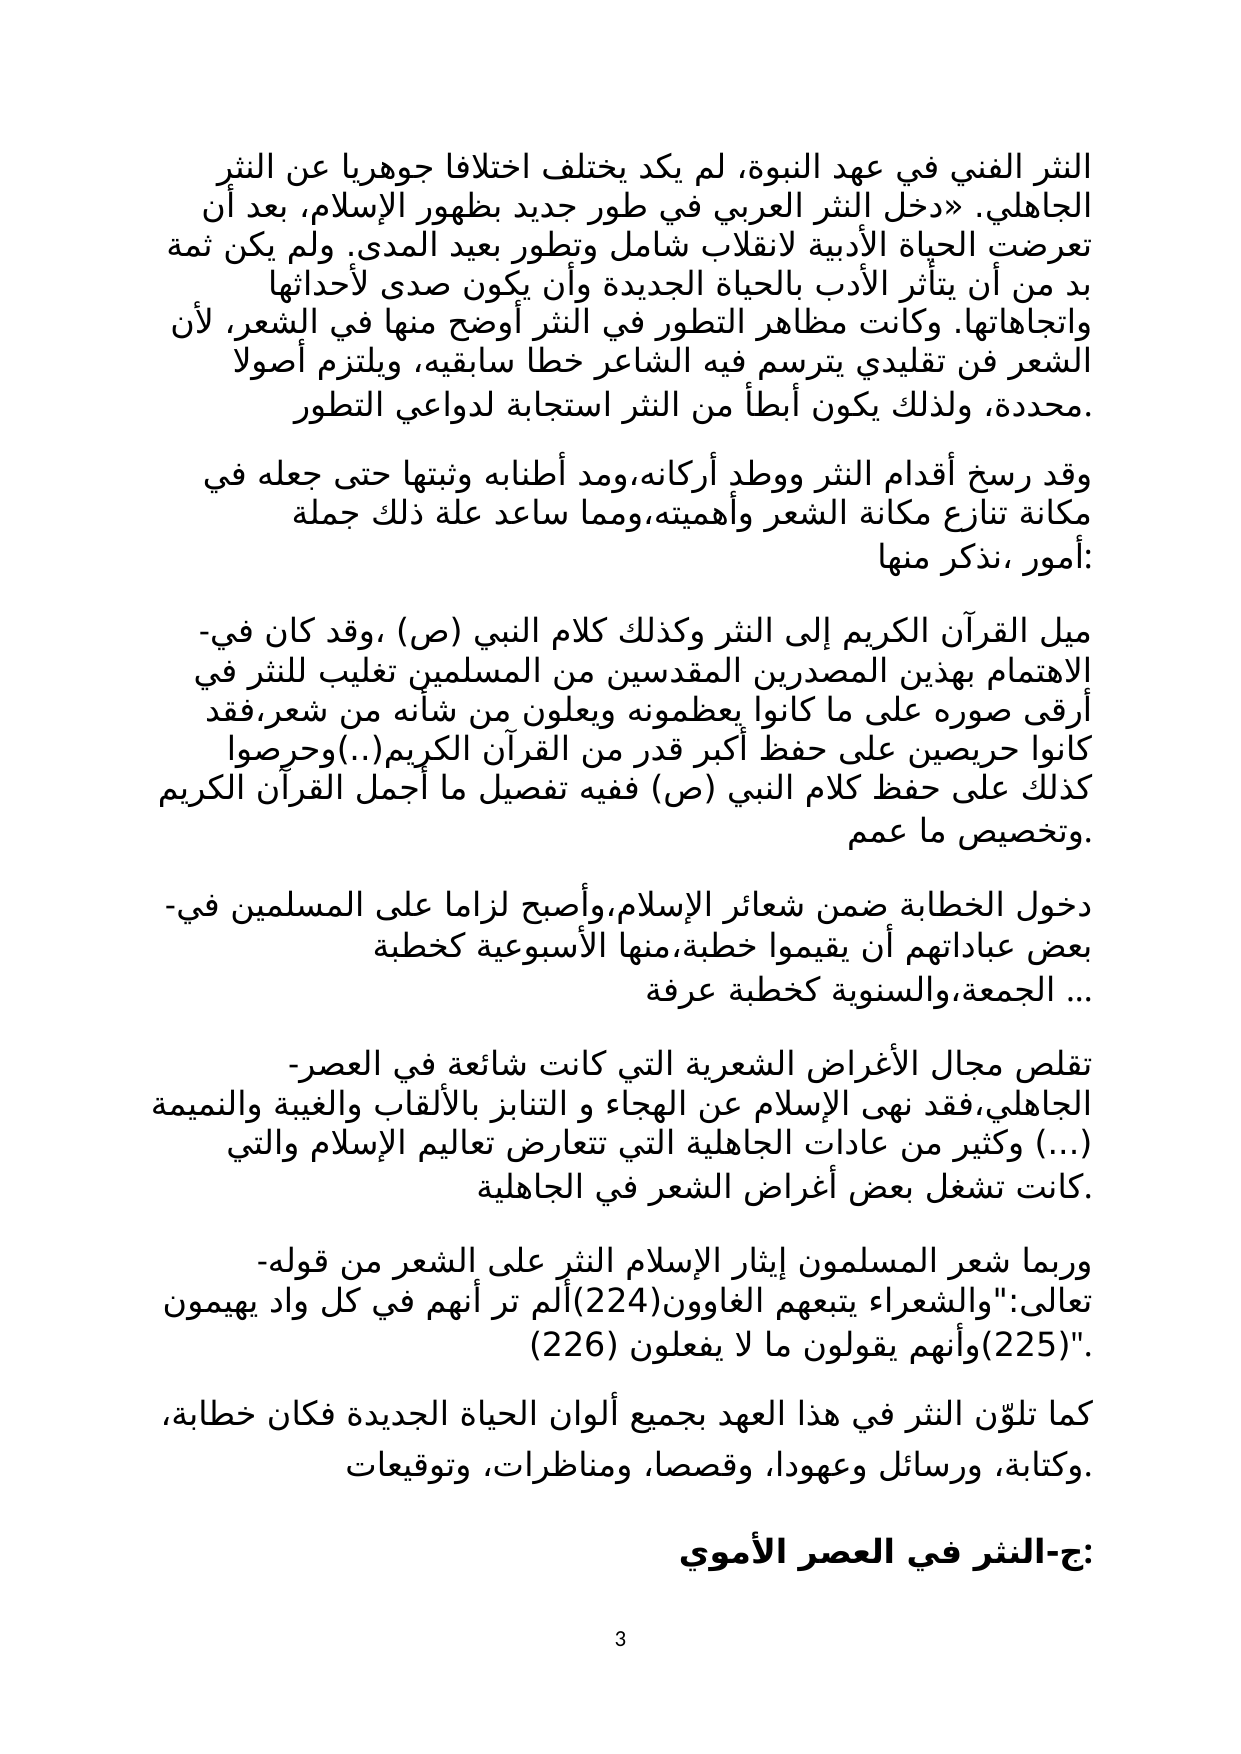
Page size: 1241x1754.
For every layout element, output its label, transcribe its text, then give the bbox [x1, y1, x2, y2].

text ج-النثر في العصر الأموي: [148, 1528, 1093, 1574]
text وقد رسخ أقدام النثر ووطد أركانه،ومد أطنابه وثبتها حتى جعله في مكانة تنازع مكانة الشعر وأهميته،ومما ساعد علة ذلك جملة أمور ،نذكر منها: [148, 455, 1093, 578]
text -وربما شعر المسلمون إيثار الإسلام النثر على الشعر من قوله تعالى:"والشعراء يتبعهم الغاوون(224)ألم تر أنهم في كل واد يهيمون (225)وأنهم يقولون ما لا يفعلون (226)". [148, 1236, 1093, 1366]
text -تقلص مجال الأغراض الشعرية التي كانت شائعة في العصر الجاهلي،فقد نهى الإسلام عن الهجاء و التنابز بالألقاب والغيبة والنميمة (...) وكثير من عادات الجاهلية التي تتعارض تعاليم الإسلام والتي كانت تشغل بعض أغراض الشعر في الجاهلية. [148, 1039, 1093, 1208]
text -ميل القرآن الكريم إلى النثر وكذلك كلام النبي (ص) ،وقد كان في الاهتمام بهذين المصدرين المقدسين من المسلمين تغليب للنثر في أرقى صوره على ما كانوا يعظمونه ويعلون من شأنه من شعر،فقد كانوا حريصين على حفظ أكبر قدر من القرآن الكريم(..)وحرصوا كذلك على حفظ كلام النبي (ص) ففيه تفصيل ما أجمل القرآن الكريم وتخصيص ما عمم. [148, 606, 1093, 853]
text النثر الفني في عهد النبوة، لم يکد يختلف اختلافا جوهريا عن النثر الجاهلي. «دخل النثر العربي في طور جديد بظهور الإسلام، بعد أن تعرضت الحياة الأدبية لانقلاب شامل وتطور بعيد المدی. ولم يکن ثمة بد من أن يتأثر الأدب بالحياة الجديدة وأن يکون صدی لأحداثها واتجاهاتها. وکانت مظاهر التطور في النثر أوضح منها في الشعر، لأن الشعر فن تقليدي يترسم فيه الشاعر خطا سابقيه، ويلتزم أصولا محددة، ولذلك يکون أبطأ من النثر استجابة لدواعي التطور. [148, 148, 1093, 426]
text -دخول الخطابة ضمن شعائر الإسلام،وأصبح لزاما على المسلمين في بعض عباداتهم أن يقيموا خطبة،منها الأسبوعية كخطبة الجمعة،والسنوية كخطبة عرفة ... [148, 881, 1093, 1011]
text كما تلوّن النثر في هذا العهد بجميع ألوان الحياة الجديدة فکان خطابة، وکتابة، ورسائل وعهودا، وقصصا، ومناظرات، وتوقيعات. [148, 1395, 1093, 1486]
